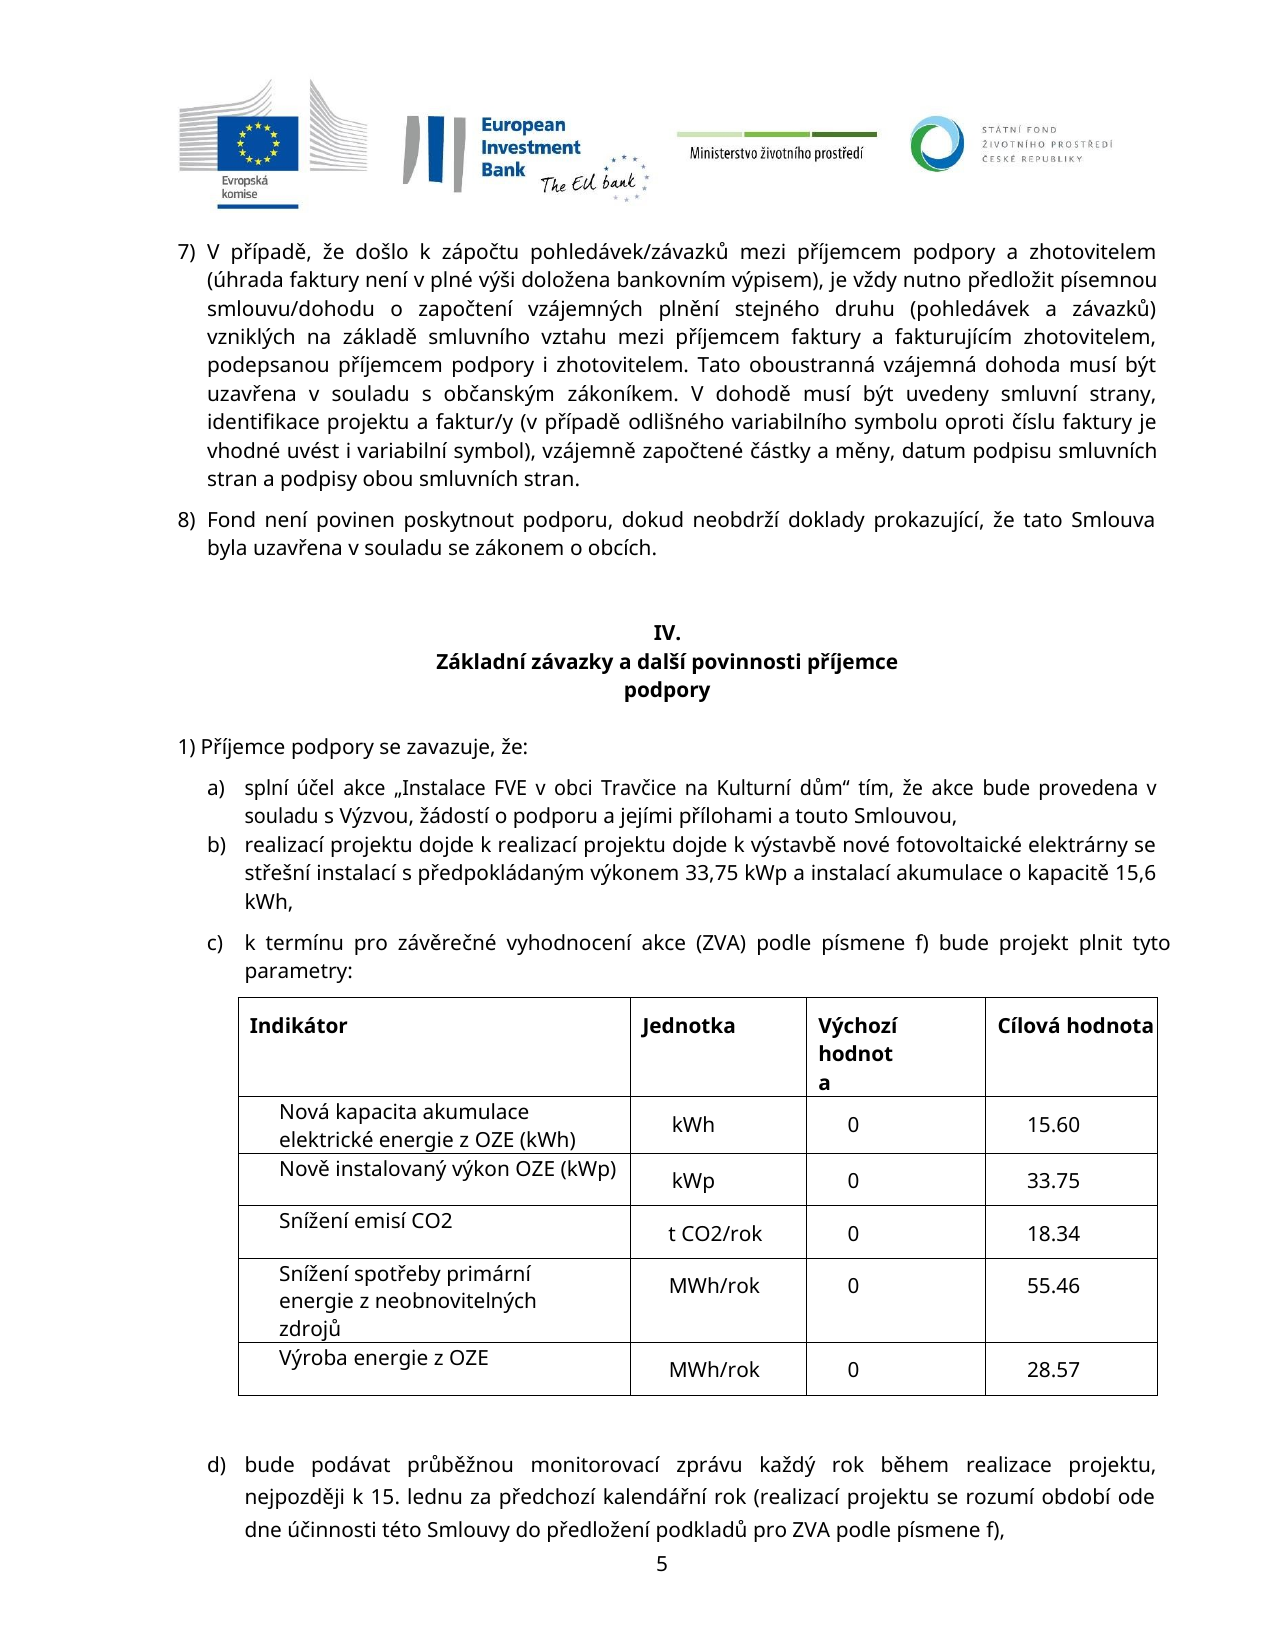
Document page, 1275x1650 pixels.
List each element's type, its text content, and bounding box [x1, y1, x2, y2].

subtitle IV. [494, 618, 841, 647]
subtitle Základní závazky a další povinnosti příjemce podpory [404, 647, 930, 704]
table_header Indikátor [239, 998, 630, 1096]
table_cell 18.34 [986, 1206, 1157, 1258]
table_cell MWh/rok [631, 1259, 806, 1342]
table_cell Nová kapacita akumulace elektrické energie z OZE (kWh) [239, 1097, 630, 1153]
table_cell kWp [631, 1154, 806, 1205]
table_cell Výroba energie z OZE [239, 1343, 630, 1395]
list V případě, že došlo k zápočtu pohledávek/závazků mezi příjemcem podpory a zhotovitelem (úhrada faktury není v plné výši doložena bankovním výpisem), je vždy nutno předložit písemnou smlouvu/dohodu o započtení vzájemných plnění stejného druhu (pohledávek a závazků) vzniklých na základě smluvního vztahu mezi příjemcem faktury a fakturujícím zhotovitelem, podepsanou příjemcem podpory i zhotovitelem. Tato oboustranná vzájemná dohoda musí být uzavřena v souladu s občanským zákoníkem. V dohodě musí být uvedeny smluvní strany, identifikace projektu a faktur/y (v případě odlišného variabilního symbolu oproti číslu faktury je vhodné uvést i variabilní symbol), vzájemně započtené částky a měny, datum podpisu smluvních stran a podpisy obou smluvních stran. [177, 237, 1157, 493]
table_cell Nově instalovaný výkon OZE (kWp) [239, 1154, 630, 1205]
list Příjemce podpory se zavazuje, že: [177, 732, 1171, 761]
list bude podávat průběžnou monitorovací zprávu každý rok během realizace projektu, nejpozději k 15. lednu za předchozí kalendářní rok (realizací projektu se rozumí období ode dne účinnosti této Smlouvy do předložení podkladů pro ZVA podle písmene f), [207, 1450, 1157, 1543]
list k termínu pro závěrečné vyhodnocení akce (ZVA) podle písmene f) bude projekt plnit tyto parametry: [207, 928, 1171, 985]
list Fond není povinen poskytnout podporu, dokud neobdrží doklady prokazující, že tato Smlouva byla uzavřena v souladu se zákonem o obcích. [177, 505, 1157, 562]
table_cell t CO2/rok [631, 1206, 806, 1258]
table_cell MWh/rok [631, 1343, 806, 1395]
table_cell 28.57 [986, 1343, 1157, 1395]
table_cell 0 [807, 1343, 985, 1395]
table_cell 33.75 [986, 1154, 1157, 1205]
table_cell kWh [631, 1097, 806, 1153]
table_cell 0 [807, 1259, 985, 1342]
list splní účel akce „Instalace FVE v obci Travčice na Kulturní dům“ tím, že akce bude provedena v souladu s Výzvou, žádostí o podporu a jejími přílohami a touto Smlouvou, [207, 773, 1157, 830]
table_cell 0 [807, 1154, 985, 1205]
table_header Cílová hodnota [986, 998, 1157, 1096]
list realizací projektu dojde k realizací projektu dojde k výstavbě nové fotovoltaické elektrárny se střešní instalací s předpokládaným výkonem 33,75 kWp a instalací akumulace o kapacitě 15,6 kWh, [207, 830, 1157, 915]
table_header Jednotka [631, 998, 806, 1096]
table_cell Snížení spotřeby primární energie z neobnovitelných zdrojů [239, 1259, 630, 1342]
table_cell 15.60 [986, 1097, 1157, 1153]
table_cell Snížení emisí CO2 [239, 1206, 630, 1258]
table_cell 55.46 [986, 1259, 1157, 1342]
table_cell 0 [807, 1206, 985, 1258]
table_cell 0 [807, 1097, 985, 1153]
table_header Výchozí hodnota [807, 998, 985, 1096]
picture [177, 73, 1115, 213]
